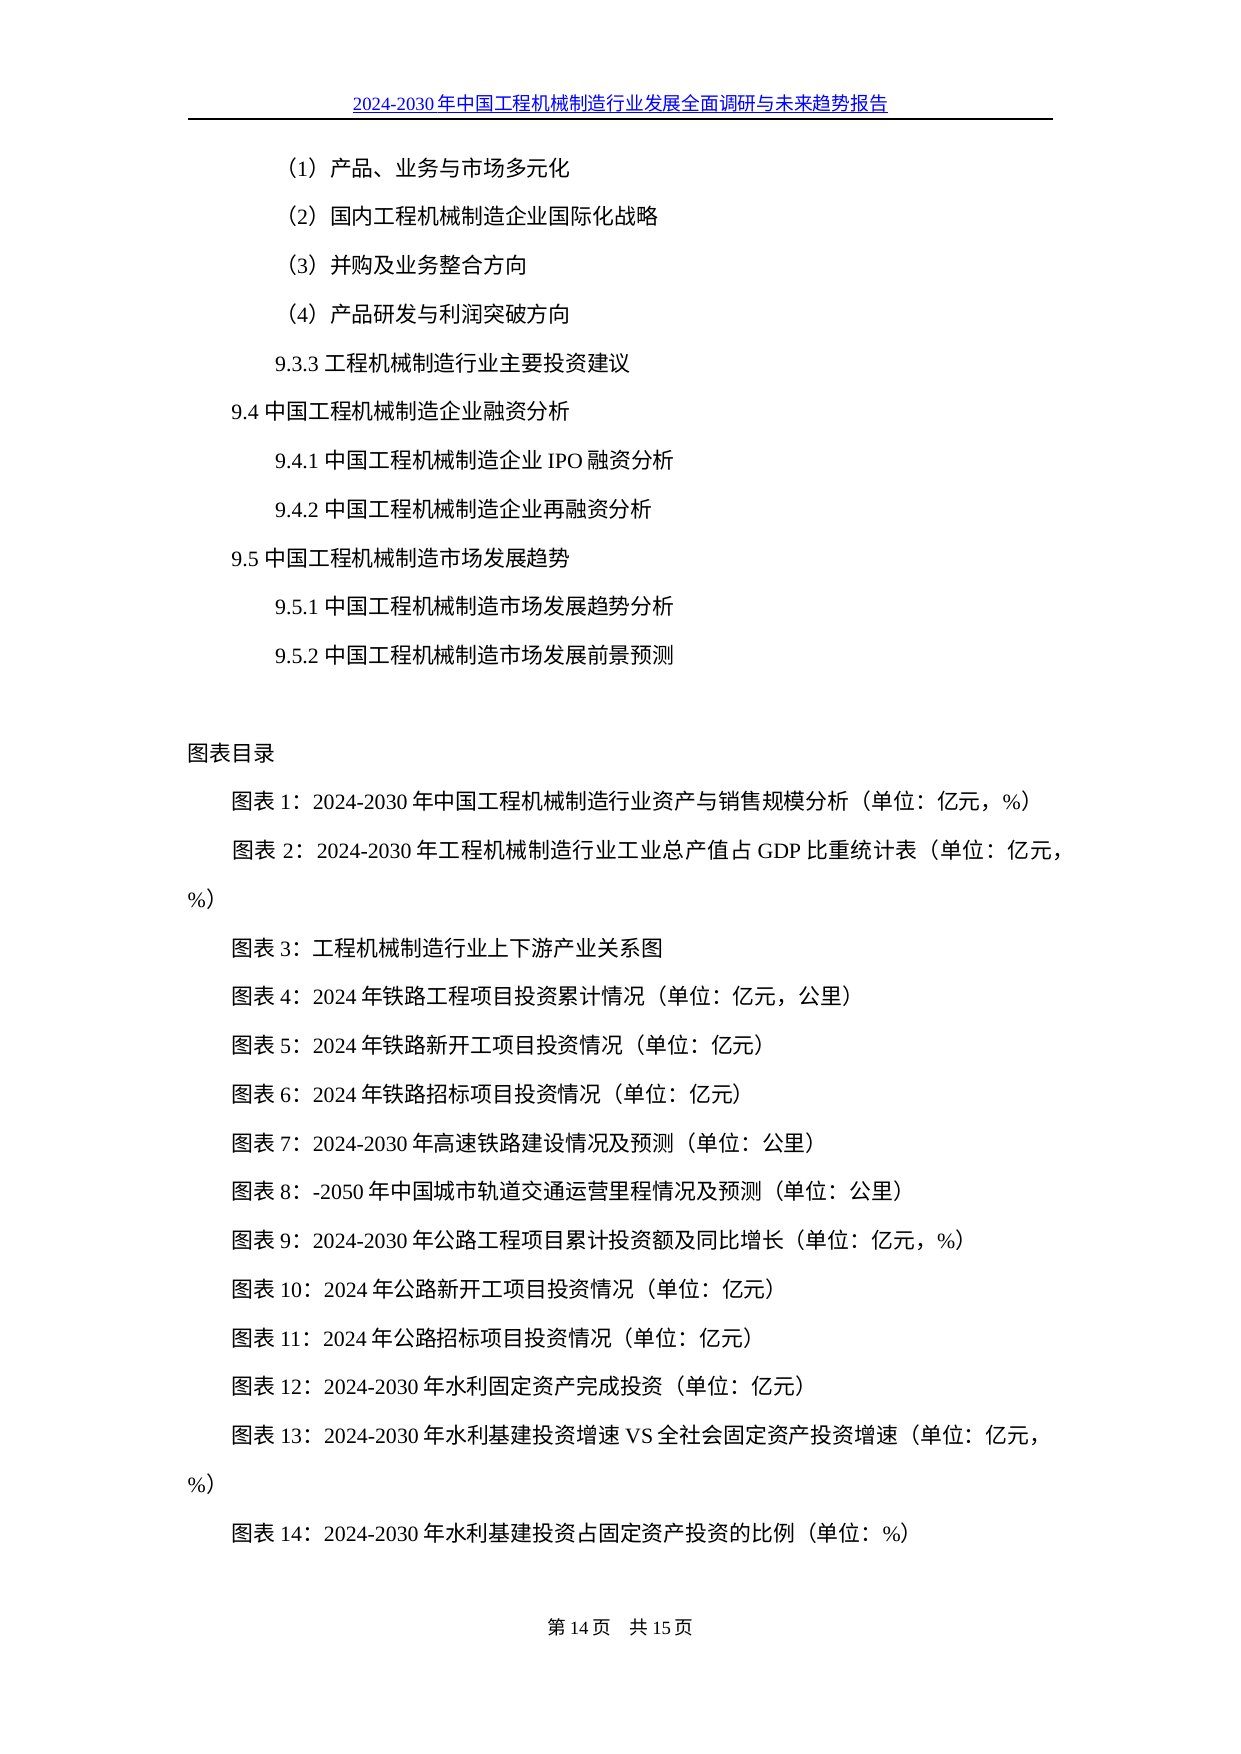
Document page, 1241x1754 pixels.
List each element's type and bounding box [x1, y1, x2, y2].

text [187, 150, 1053, 1548]
